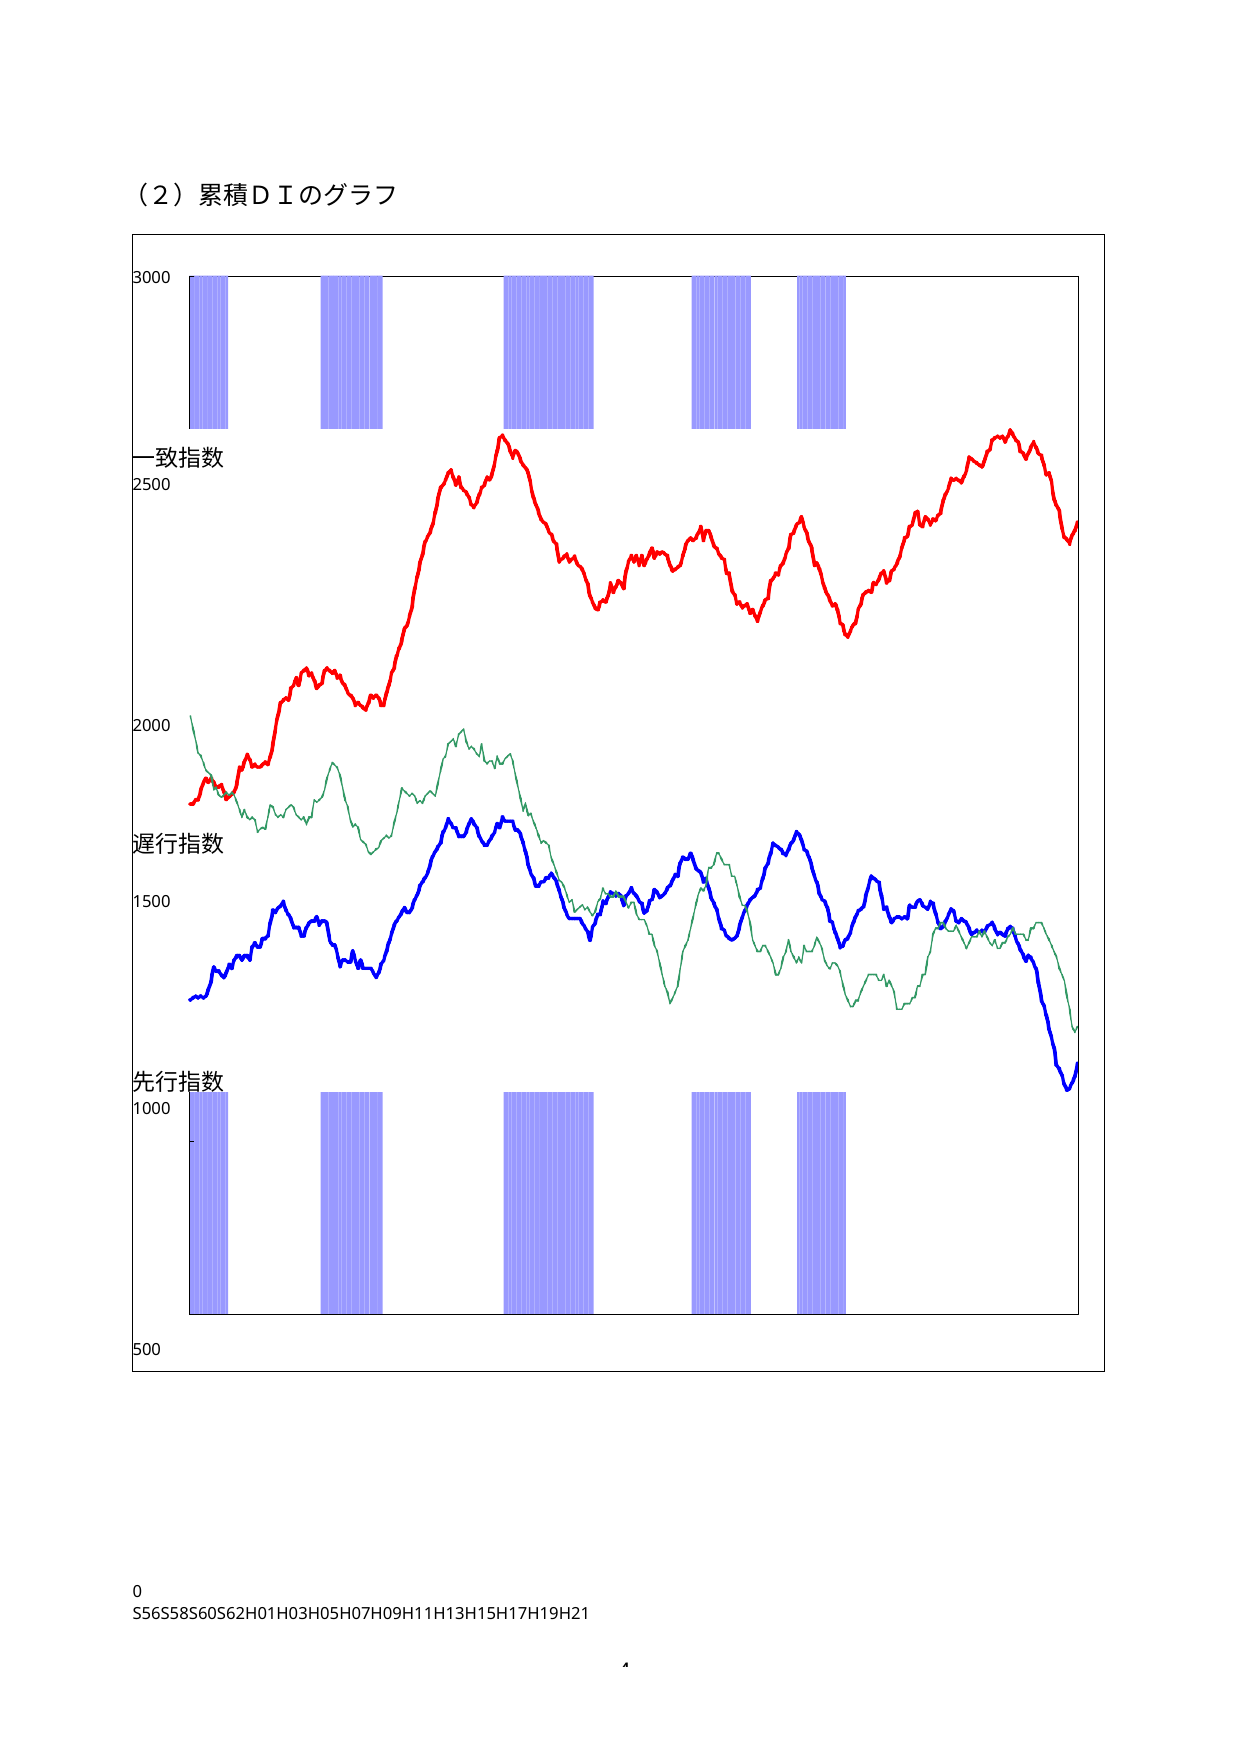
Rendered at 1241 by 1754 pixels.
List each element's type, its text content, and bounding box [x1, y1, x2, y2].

picture [188, 428, 1078, 1092]
subtitle （２）累積ＤＩのグラフ [123, 178, 1142, 212]
